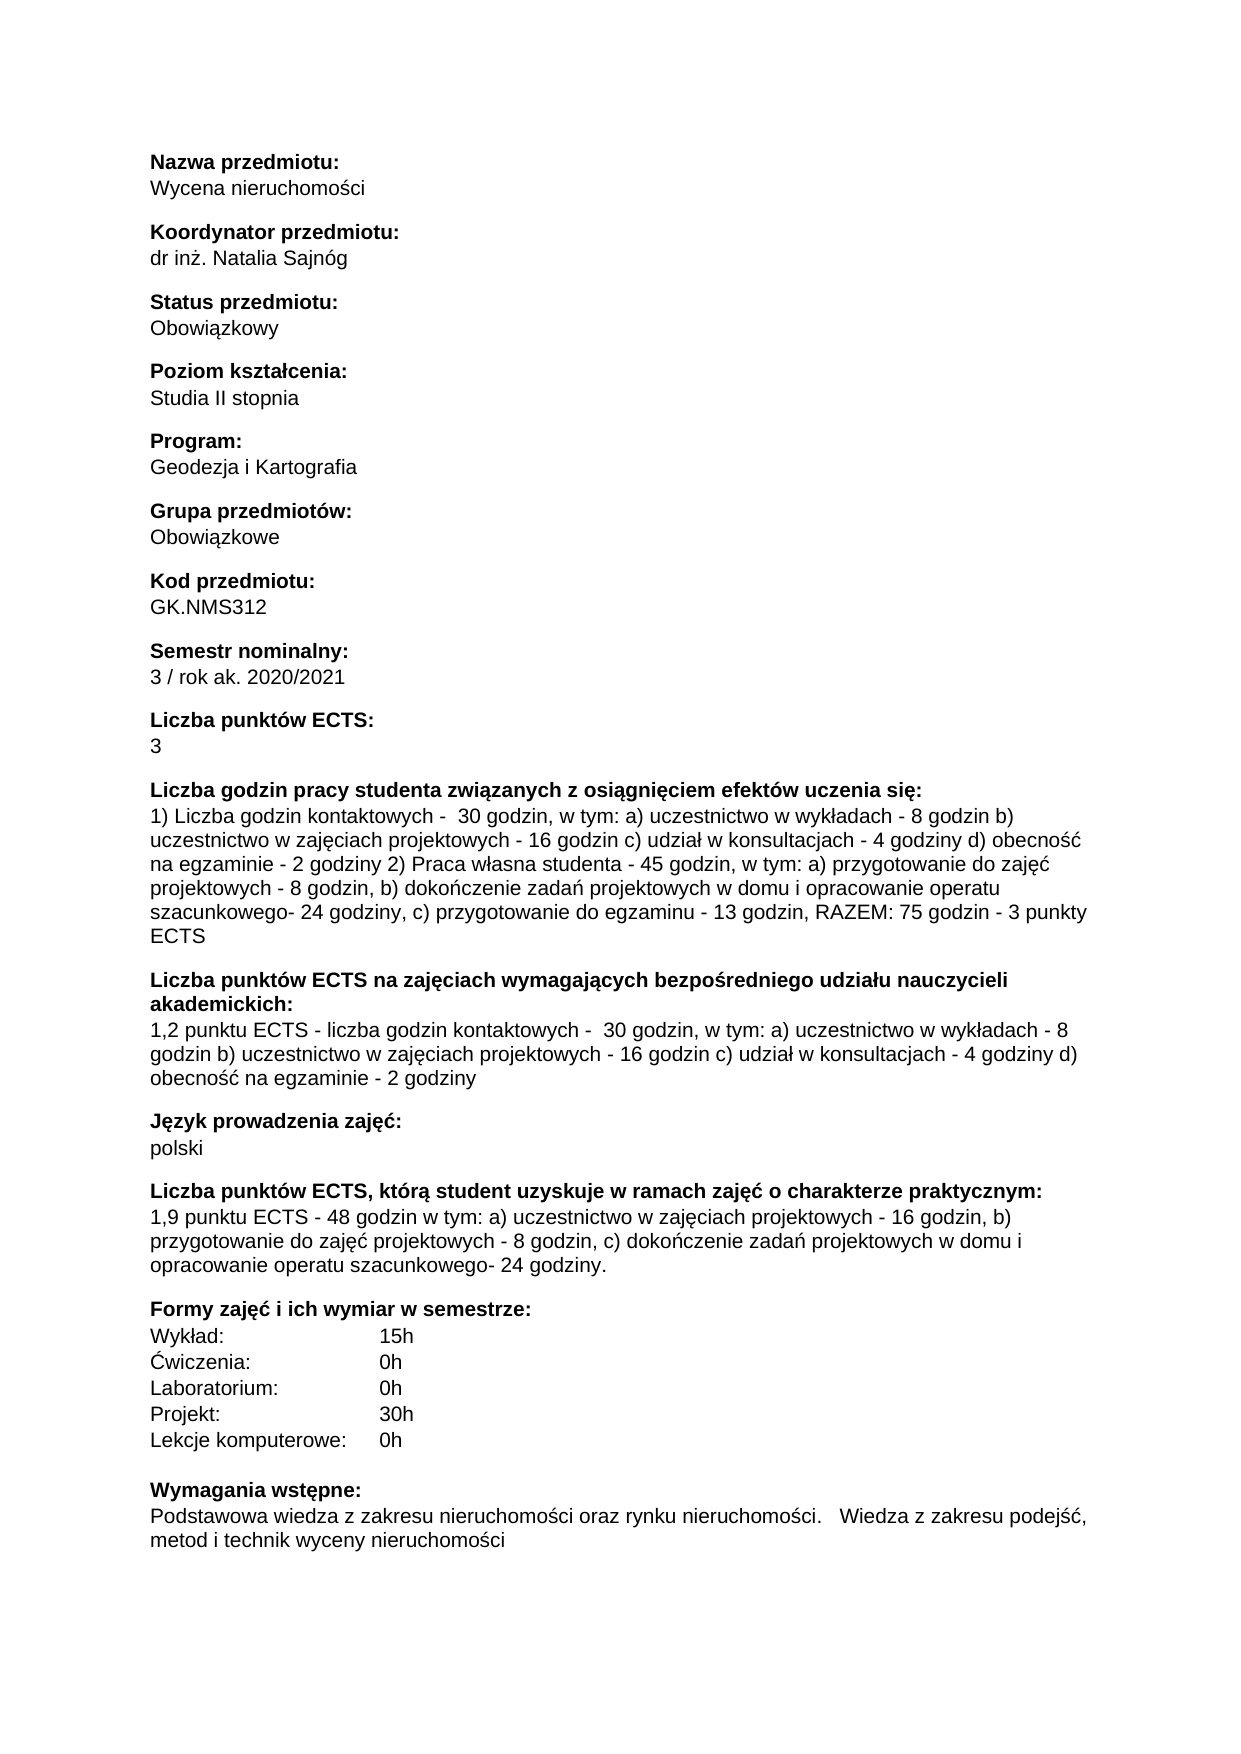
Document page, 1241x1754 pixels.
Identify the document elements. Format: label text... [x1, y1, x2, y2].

table_header 15h [369, 1323, 597, 1348]
text polski [150, 1135, 1090, 1159]
text 1,2 punktu ECTS - liczba godzin kontaktowych - 30 godzin, w tym: a) uczestnictwo w wykładach - 8 godzin b) uczestnictwo w zajęciach projektowych - 16 godzin c) udział w konsultacjach - 4 godziny d) obecność na egzaminie - 2 godziny [150, 1018, 1090, 1089]
text Język prowadzenia zajęć: [150, 1109, 1090, 1133]
text Obowiązkowy [150, 316, 1090, 339]
text Program: [150, 429, 1090, 453]
text Geodezja i Kartografia [150, 455, 1090, 479]
text dr inż. Natalia Sajnóg [150, 246, 1090, 270]
text Podstawowa wiedza z zakresu nieruchomości oraz rynku nieruchomości. Wiedza z zakresu podejść, metod i technik wyceny nieruchomości [150, 1504, 1090, 1552]
text 1,9 punktu ECTS - 48 godzin w tym: a) uczestnictwo w zajęciach projektowych - 16 godzin, b) przygotowanie do zajęć projektowych - 8 godzin, c) dokończenie zadań projektowych w domu i opracowanie operatu szacunkowego- 24 godziny. [150, 1205, 1090, 1277]
table_cell Projekt: [140, 1402, 367, 1426]
text Semestr nominalny: [150, 638, 1090, 662]
text 1) Liczba godzin kontaktowych - 30 godzin, w tym: a) uczestnictwo w wykładach - 8 godzin b) uczestnictwo w zajęciach projektowych - 16 godzin c) udział w konsultacjach - 4 godziny d) obecność na egzaminie - 2 godziny 2) Praca własna studenta - 45 godzin, w tym: a) przygotowanie do zajęć projektowych - 8 godzin, b) dokończenie zadań projektowych w domu i opracowanie operatu szacunkowego- 24 godziny, c) przygotowanie do egzaminu - 13 godzin, RAZEM: 75 godzin - 3 punkty ECTS [150, 804, 1090, 948]
table_cell Ćwiczenia: [140, 1350, 367, 1374]
text Obowiązkowe [150, 525, 1090, 549]
text Liczba punktów ECTS: [150, 708, 1090, 732]
text 3 [150, 734, 1090, 758]
text Studia II stopnia [150, 385, 1090, 409]
text Wycena nieruchomości [150, 176, 1090, 200]
text Liczba punktów ECTS na zajęciach wymagających bezpośredniego udziału nauczycieli akademickich: [150, 968, 1090, 1016]
text Formy zajęć i ich wymiar w semestrze: [150, 1297, 1090, 1321]
table_cell 0h [369, 1374, 597, 1400]
table_cell Laboratorium: [140, 1376, 367, 1400]
table_header Wykład: [140, 1323, 368, 1348]
table_cell 0h [369, 1426, 597, 1452]
text Koordynator przedmiotu: [150, 220, 1090, 244]
text Poziom kształcenia: [150, 359, 1090, 383]
text Liczba godzin pracy studenta związanych z osiągnięciem efektów uczenia się: [150, 778, 1090, 802]
text Nazwa przedmiotu: [150, 150, 1090, 174]
table_cell 0h [369, 1348, 597, 1374]
table_cell 30h [369, 1400, 597, 1426]
text GK.NMS312 [150, 595, 1090, 619]
text Grupa przedmiotów: [150, 499, 1090, 523]
text Kod przedmiotu: [150, 569, 1090, 593]
text Liczba punktów ECTS, którą student uzyskuje w ramach zajęć o charakterze praktycznym: [150, 1179, 1090, 1203]
table_cell Lekcje komputerowe: [140, 1428, 367, 1452]
text 3 / rok ak. 2020/2021 [150, 664, 1090, 688]
text Wymagania wstępne: [150, 1478, 1090, 1502]
text Status przedmiotu: [150, 289, 1090, 313]
